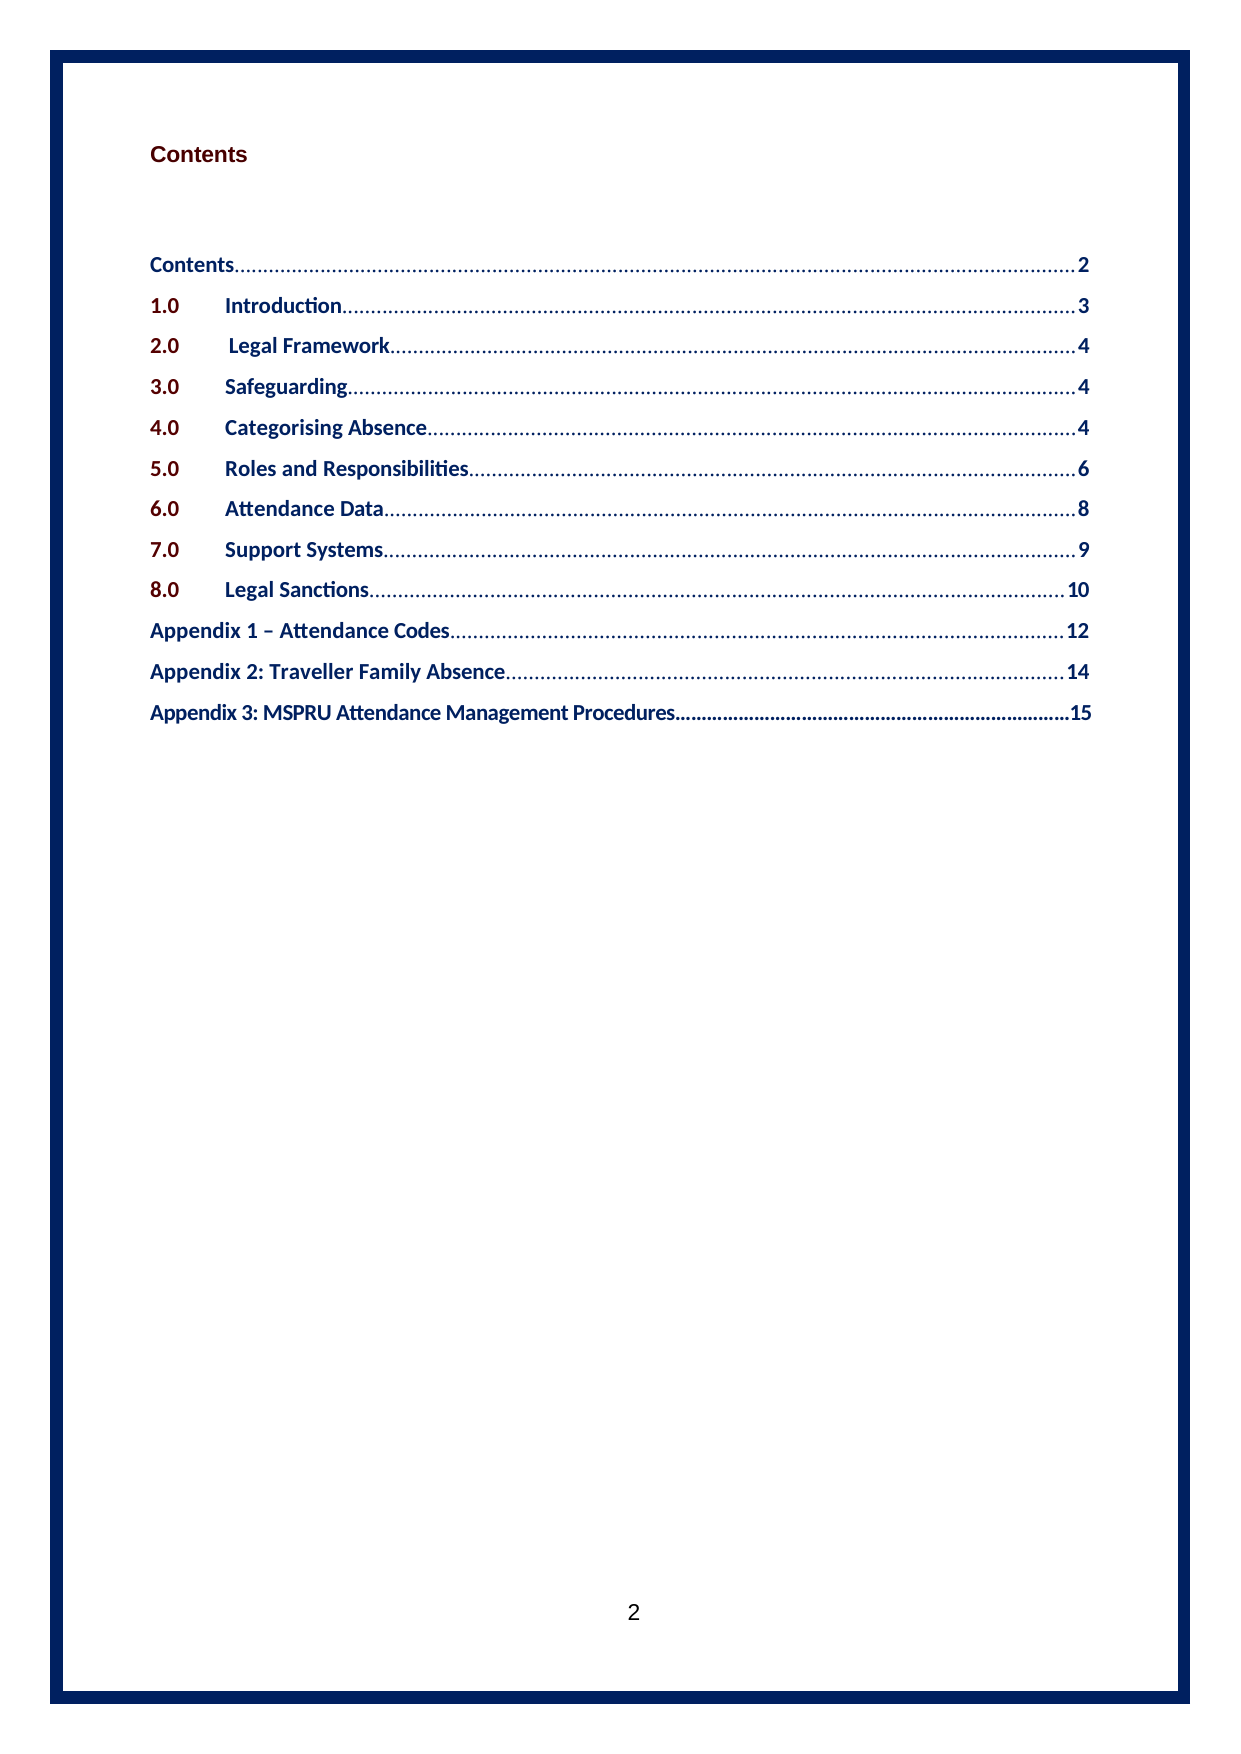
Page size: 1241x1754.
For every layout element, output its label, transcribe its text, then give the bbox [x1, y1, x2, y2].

subtitle Contents [150, 141, 1173, 167]
